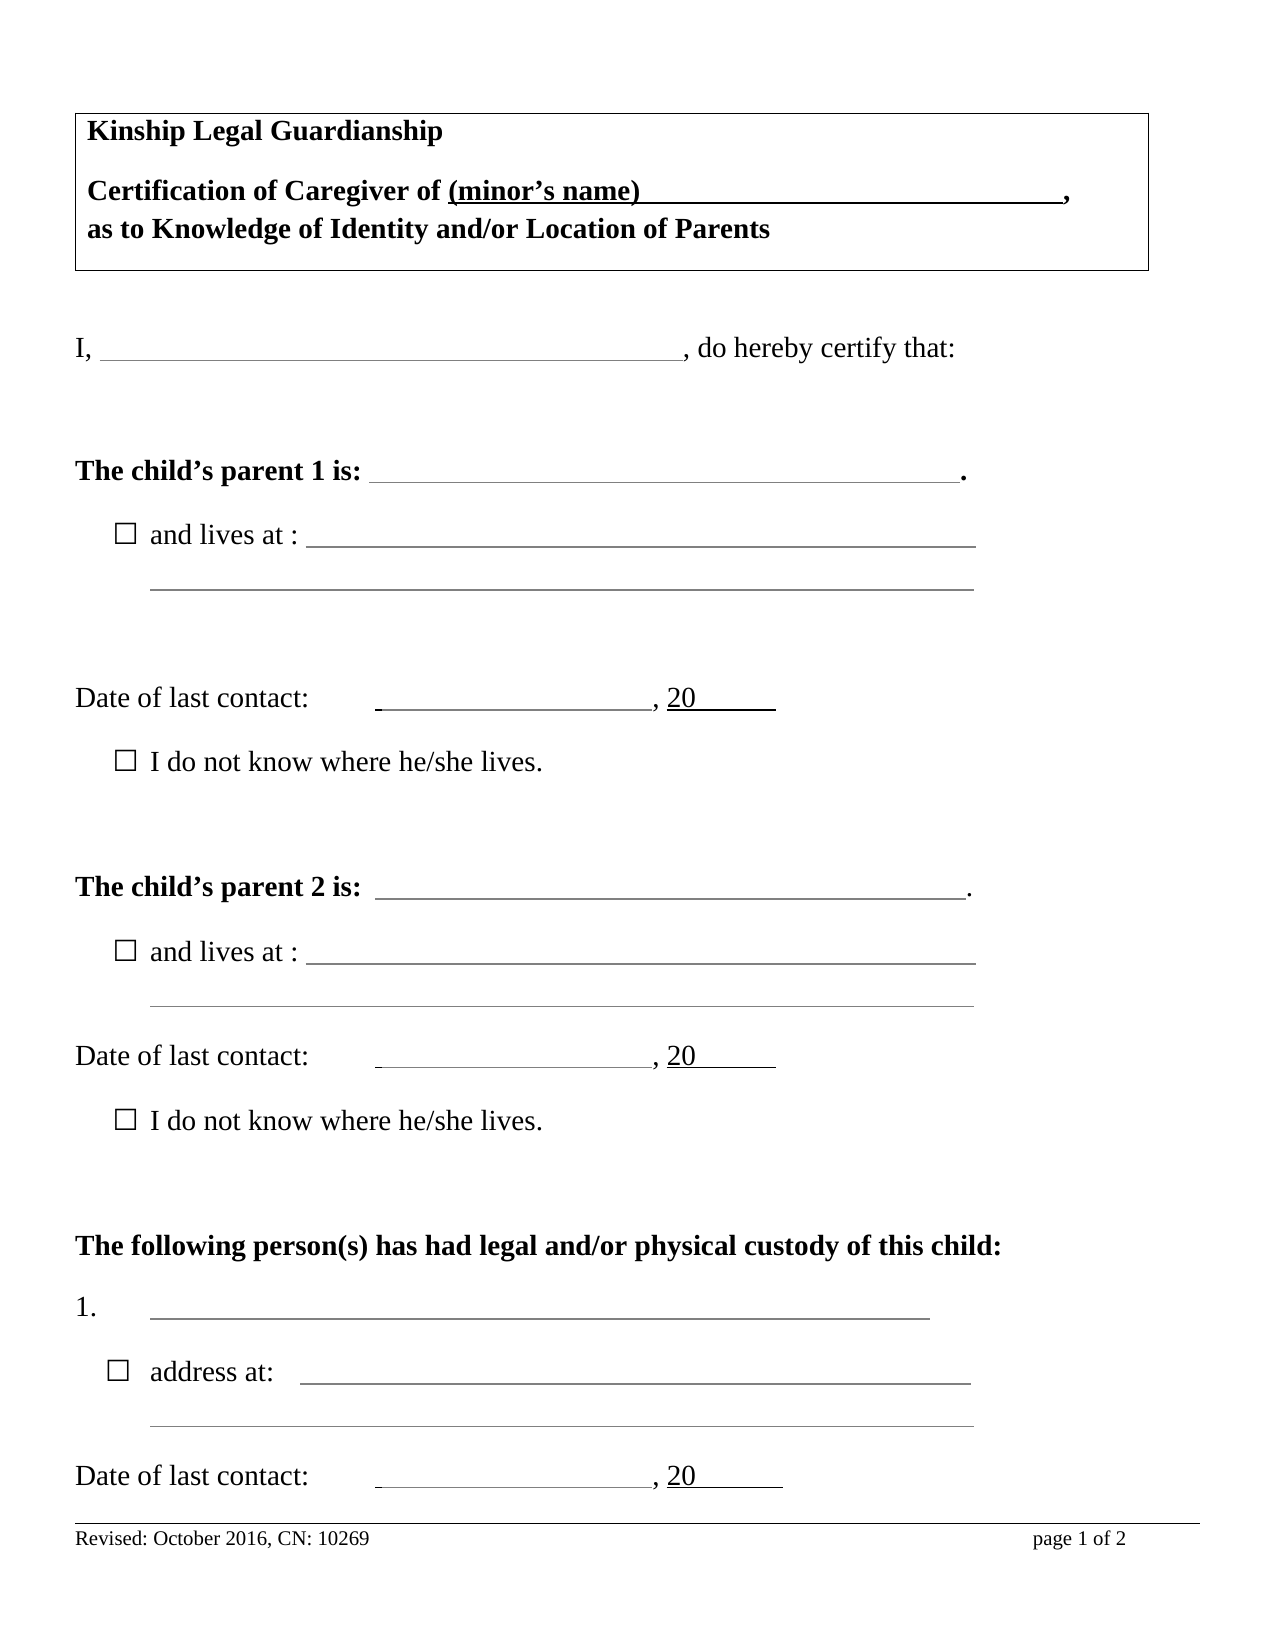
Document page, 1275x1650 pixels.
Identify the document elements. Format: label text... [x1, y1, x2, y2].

text The following person(s) has had legal and/or physical custody of this child: [75, 1228, 1200, 1262]
text I do not know where he/she lives. [112, 1099, 1125, 1138]
text address at: [105, 1350, 1200, 1430]
text The child’s parent 2 is: . [75, 869, 1125, 903]
text 1. [75, 1289, 1200, 1323]
text Date of last contact: , 20 [75, 680, 1200, 714]
text I, , do hereby certify that: [75, 331, 1200, 364]
text The child’s parent 1 is: . [75, 453, 1125, 486]
text and lives at : [112, 930, 1125, 1010]
text Date of last contact: , 20 [75, 1038, 1125, 1071]
table_header Kinship Legal Guardianship Certification of Caregiver of , as to Knowledge of Identity and/or Location of Parents [76, 114, 1148, 270]
text Date of last contact: , 20 [75, 1458, 1125, 1491]
text I do not know where he/she lives. [112, 740, 1125, 779]
text and lives at : [112, 514, 1125, 593]
